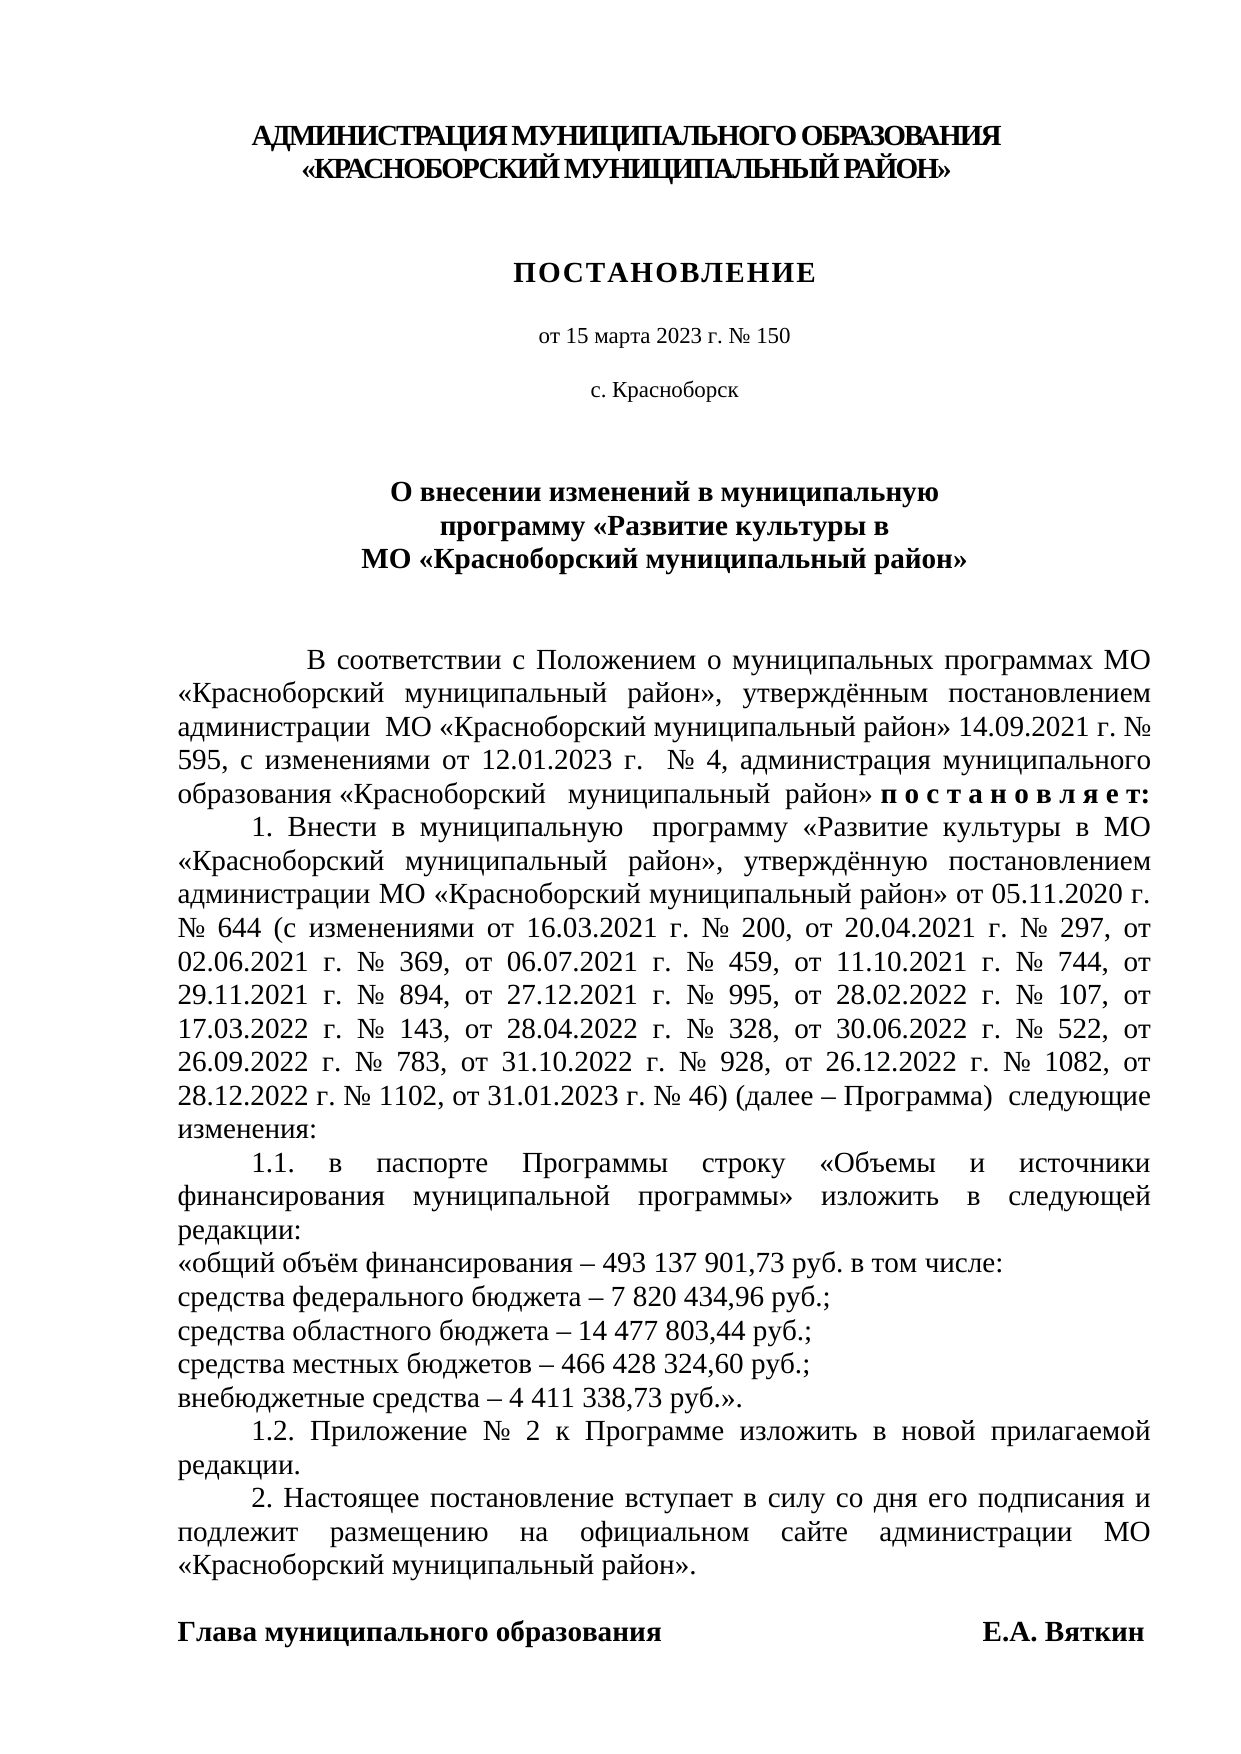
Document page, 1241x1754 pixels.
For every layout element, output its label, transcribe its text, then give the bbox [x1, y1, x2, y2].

text 1.1. в паспорте Программы строку «Объемы и источники финансирования муниципальной программы» изложить в следующей редакции: [177, 1145, 1152, 1246]
text 1.2. Приложение № 2 к Программе изложить в новой прилагаемой редакции. [177, 1413, 1152, 1480]
text ПОСТАНОВЛЕНИЕ [177, 255, 1152, 289]
text 1. Внести в муниципальную программу «Развитие культуры в МО «Красноборский муниципальный район», утверждённую постановлением администрации МО «Красноборский муниципальный район» от 05.11.2020 г. № 644 (с изменениями от 16.03.2021 г. № 200, от 20.04.2021 г. № 297, от 02.06.2021 г. № 369, от 06.07.2021 г. № 459, от 11.10.2021 г. № 744, от 29.11.2021 г. № 894, от 27.12.2021 г. № 995, от 28.02.2022 г. № 107, от 17.03.2022 г. № 143, от 28.04.2022 г. № 328, от 30.06.2022 г. № 522, от 26.09.2022 г. № 783, от 31.10.2022 г. № 928, от 26.12.2022 г. № 1082, от 28.12.2022 г. № 1102, от 31.01.2023 г. № 46) (далее – Программа) следующие изменения: [177, 809, 1152, 1145]
text В соответствии с Положением о муниципальных программах МО «Красноборский муниципальный район», утверждённым постановлением администрации МО «Красноборский муниципальный район» 14.09.2021 г. № 595, с изменениями от 12.01.2023 г. № 4, администрация муниципального образования «Красноборский муниципальный район» п о с т а н о в л я е т: [177, 642, 1152, 809]
text МО «Красноборский муниципальный район» [177, 541, 1152, 575]
table_header АДМИНИСТРАЦИЯ МУНИЦИПАЛЬНОГО ОБРАЗОВАНИЯ «КРАСНОБОРСКИЙ МУНИЦИПАЛЬНЫЙ РАЙОН» [103, 118, 1152, 222]
text программу «Развитие культуры в [177, 508, 1152, 541]
text «общий объём финансирования – 493 137 901,73 руб. в том числе: [177, 1246, 1152, 1279]
text О внесении изменений в муниципальную [177, 474, 1152, 508]
text от 15 марта 2023 г. № 150 [177, 322, 1152, 348]
text средства местных бюджетов – 466 428 324,60 руб.; [177, 1346, 1152, 1380]
text средства областного бюджета – 14 477 803,44 руб.; [177, 1313, 1152, 1346]
text внебюджетные средства – 4 411 338,73 руб.». [177, 1380, 1152, 1413]
text 2. Настоящее постановление вступает в силу со дня его подписания и подлежит размещению на официальном сайте администрации МО «Красноборский муниципальный район». [177, 1480, 1152, 1581]
text с. Красноборск [177, 377, 1152, 403]
text средства федерального бюджета – 7 820 434,96 руб.; [177, 1279, 1152, 1313]
text Глава муниципального образования Е.А. Вяткин [177, 1614, 1152, 1648]
